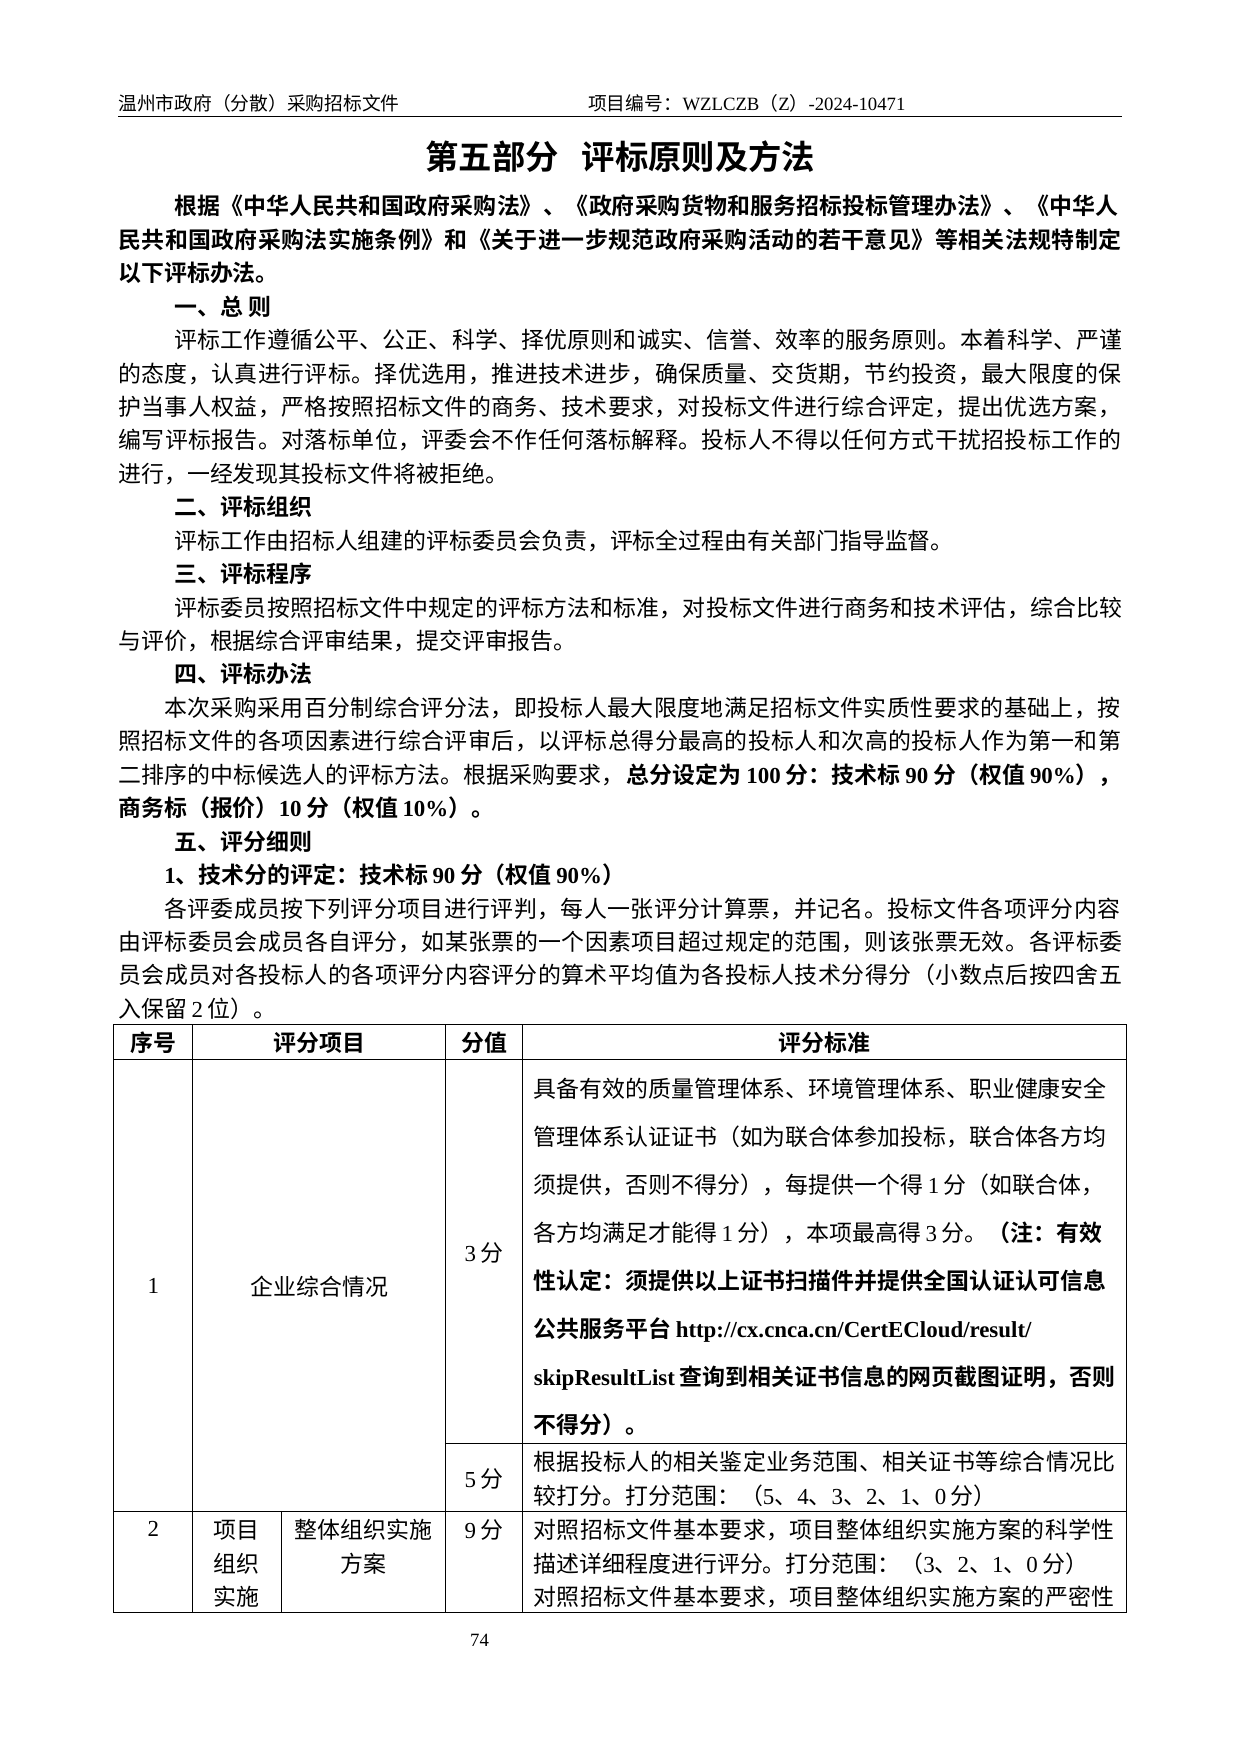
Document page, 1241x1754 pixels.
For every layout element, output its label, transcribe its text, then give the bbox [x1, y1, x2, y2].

table_header 分值 [446, 1025, 522, 1058]
table_cell 5分 [446, 1444, 522, 1511]
table_cell 项目组织实施方案 [193, 1512, 281, 1612]
table_cell 根据投标人的相关鉴定业务范围、相关证书等综合情况比较打分。打分范围：（5、4、3、2、1、0分） [523, 1444, 1126, 1511]
text 1、技术分的评定：技术标90分（权值90%） [118, 857, 1122, 890]
text 五、评分细则 [118, 823, 1122, 857]
table_cell 企业综合情况 [193, 1060, 445, 1511]
subtitle 第五部分 评标原则及方法 [118, 121, 1122, 188]
text 根据《中华人民共和国政府采购法》、《政府采购货物和服务招标投标管理办法》、《中华人民共和国政府采购法实施条例》和《关于进一步规范政府采购活动的若干意见》等相关法规特制定以下评标办法。 [118, 188, 1122, 288]
text 评标工作由招标人组建的评标委员会负责，评标全过程由有关部门指导监督。 [118, 522, 1122, 556]
text 评标委员按照招标文件中规定的评标方法和标准，对投标文件进行商务和技术评估，综合比较与评价，根据综合评审结果，提交评审报告。 [118, 589, 1122, 656]
text 本次采购采用百分制综合评分法，即投标人最大限度地满足招标文件实质性要求的基础上，按照招标文件的各项因素进行综合评审后，以评标总得分最高的投标人和次高的投标人作为第一和第二排序的中标候选人的评标方法。根据采购要求，总分设定为100分：技术标90分（权值90%），商务标（报价）10分（权值10%）。 [118, 690, 1122, 823]
table_header 评分项目 [193, 1025, 445, 1058]
table_cell 3分 [446, 1060, 522, 1443]
table_header 序号 [114, 1025, 192, 1058]
table_cell 整体组织实施方案 [282, 1512, 445, 1612]
table_cell 2 [114, 1512, 192, 1612]
text 四、评标办法 [118, 656, 1122, 690]
text 二、评标组织 [118, 489, 1122, 522]
text 评标工作遵循公平、公正、科学、择优原则和诚实、信誉、效率的服务原则。本着科学、严谨的态度，认真进行评标。择优选用，推进技术进步，确保质量、交货期，节约投资，最大限度的保护当事人权益，严格按照招标文件的商务、技术要求，对投标文件进行综合评定，提出优选方案，编写评标报告。对落标单位，评委会不作任何落标解释。投标人不得以任何方式干扰招投标工作的进行，一经发现其投标文件将被拒绝。 [118, 322, 1122, 489]
table_header 评分标准 [523, 1025, 1126, 1058]
text 一、总 则 [118, 288, 1122, 322]
table_cell 具备有效的质量管理体系、环境管理体系、职业健康安全管理体系认证证书（如为联合体参加投标，联合体各方均须提供，否则不得分），每提供一个得1分（如联合体，各方均满足才能得1分），本项最高得3分。（注：有效性认定：须提供以上证书扫描件并提供全国认证认可信息公共服务平台http://cx.cnca.cn/CertECloud/result/skipResultList查询到相关证书信息的网页截图证明，否则不得分）。 [523, 1060, 1126, 1443]
text 三、评标程序 [118, 556, 1122, 589]
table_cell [523, 1512, 1126, 1612]
table_cell 1 [114, 1060, 192, 1511]
text 各评委成员按下列评分项目进行评判，每人一张评分计算票，并记名。投标文件各项评分内容由评标委员会成员各自评分，如某张票的一个因素项目超过规定的范围，则该张票无效。各评标委员会成员对各投标人的各项评分内容评分的算术平均值为各投标人技术分得分（小数点后按四舍五入保留2位）。 [118, 890, 1122, 1024]
table_cell 9分 [446, 1512, 522, 1612]
